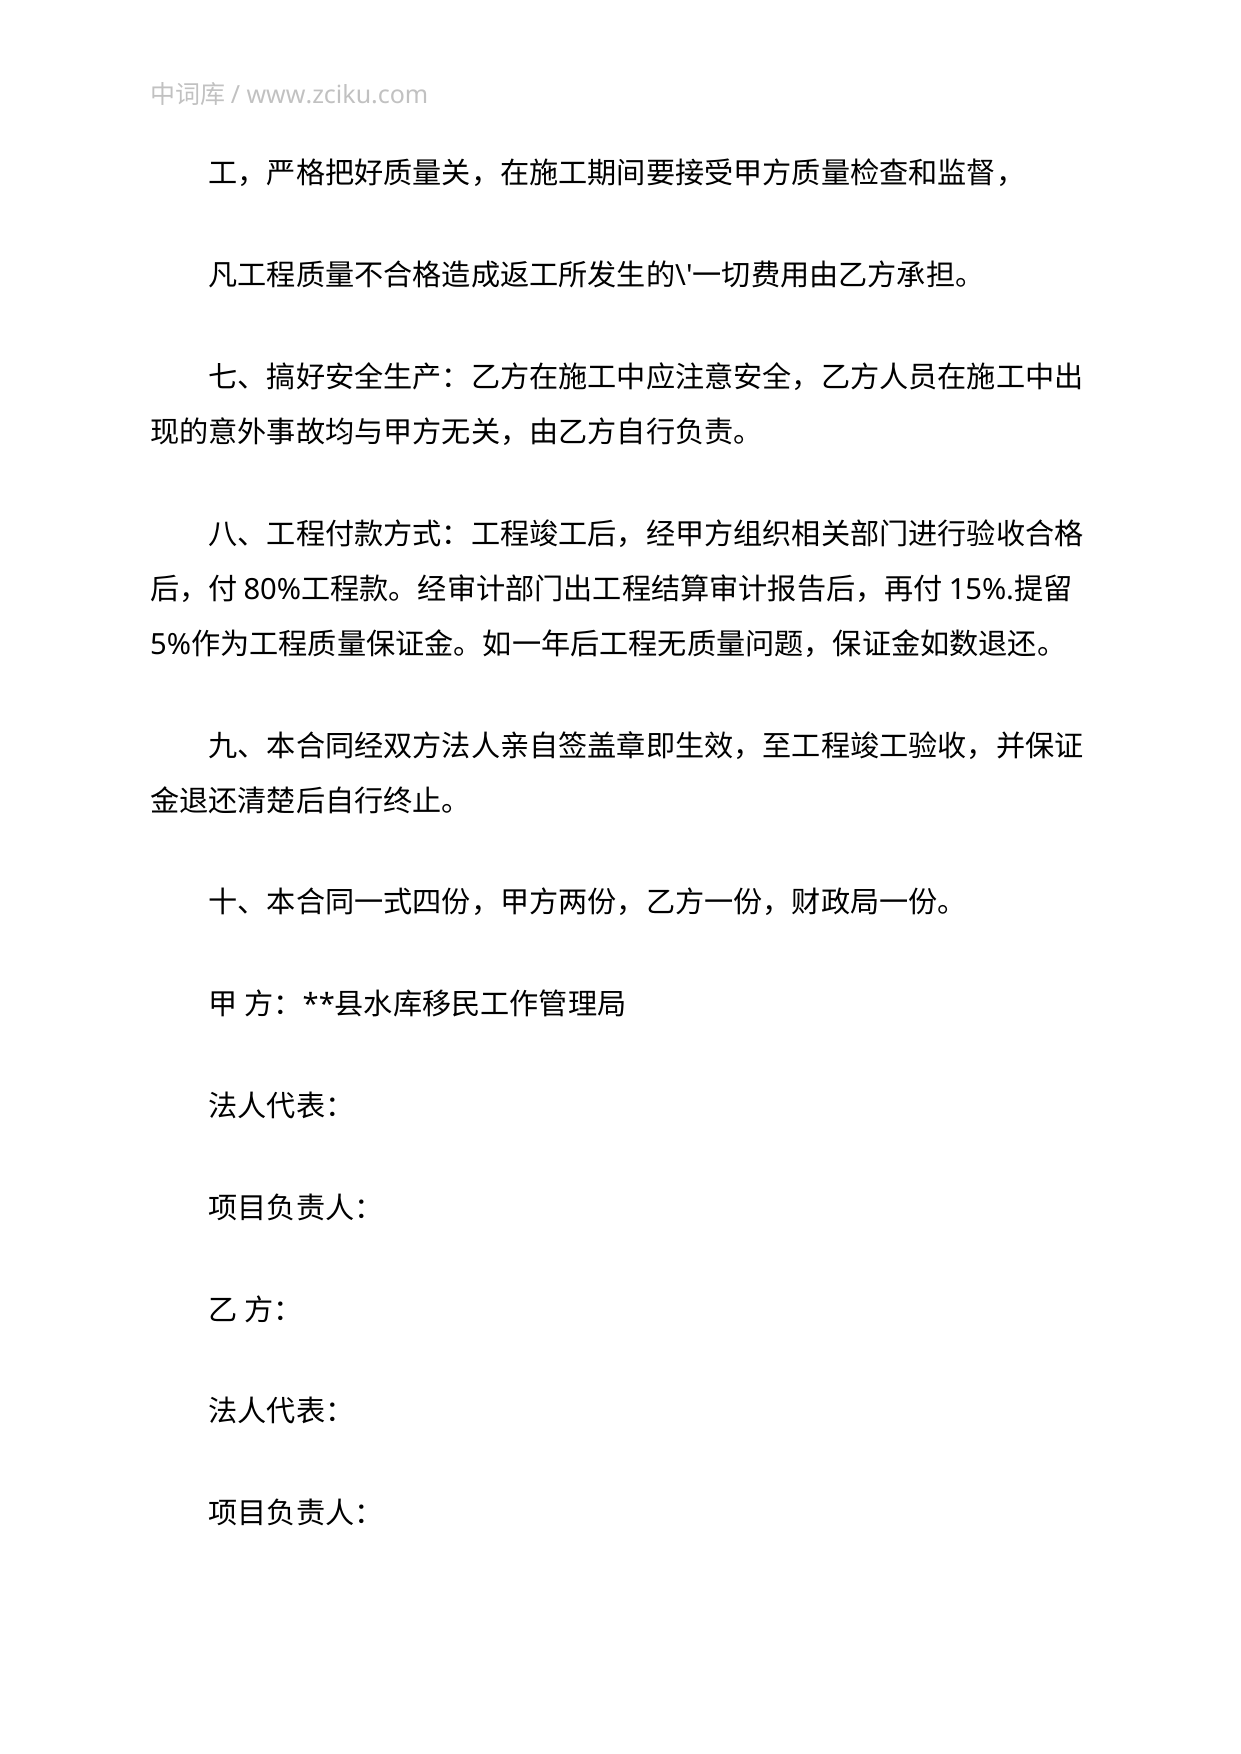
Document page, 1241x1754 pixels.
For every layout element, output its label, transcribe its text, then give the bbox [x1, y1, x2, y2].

text 项目负责人： [150, 1490, 1090, 1532]
text 项目负责人： [150, 1184, 1090, 1227]
text 凡工程质量不合格造成返工所发生的\'一切费用由乙方承担。 [150, 252, 1090, 294]
text 八、工程付款方式：工程竣工后，经甲方组织相关部门进行验收合格后，付80%工程款。经审计部门出工程结算审计报告后，再付15%.提留5%作为工程质量保证金。如一年后工程无质量问题，保证金如数退还。 [150, 510, 1090, 663]
text 七、搞好安全生产：乙方在施工中应注意安全，乙方人员在施工中出现的意外事故均与甲方无关，由乙方自行负责。 [150, 354, 1090, 451]
text 乙 方： [150, 1286, 1090, 1328]
text 法人代表： [150, 1083, 1090, 1125]
text 九、本合同经双方法人亲自签盖章即生效，至工程竣工验收，并保证金退还清楚后自行终止。 [150, 722, 1090, 819]
text 工，严格把好质量关，在施工期间要接受甲方质量检查和监督， [150, 150, 1090, 192]
text 法人代表： [150, 1388, 1090, 1430]
text 甲 方：**县水库移民工作管理局 [150, 981, 1090, 1023]
text 十、本合同一式四份，甲方两份，乙方一份，财政局一份。 [150, 879, 1090, 921]
